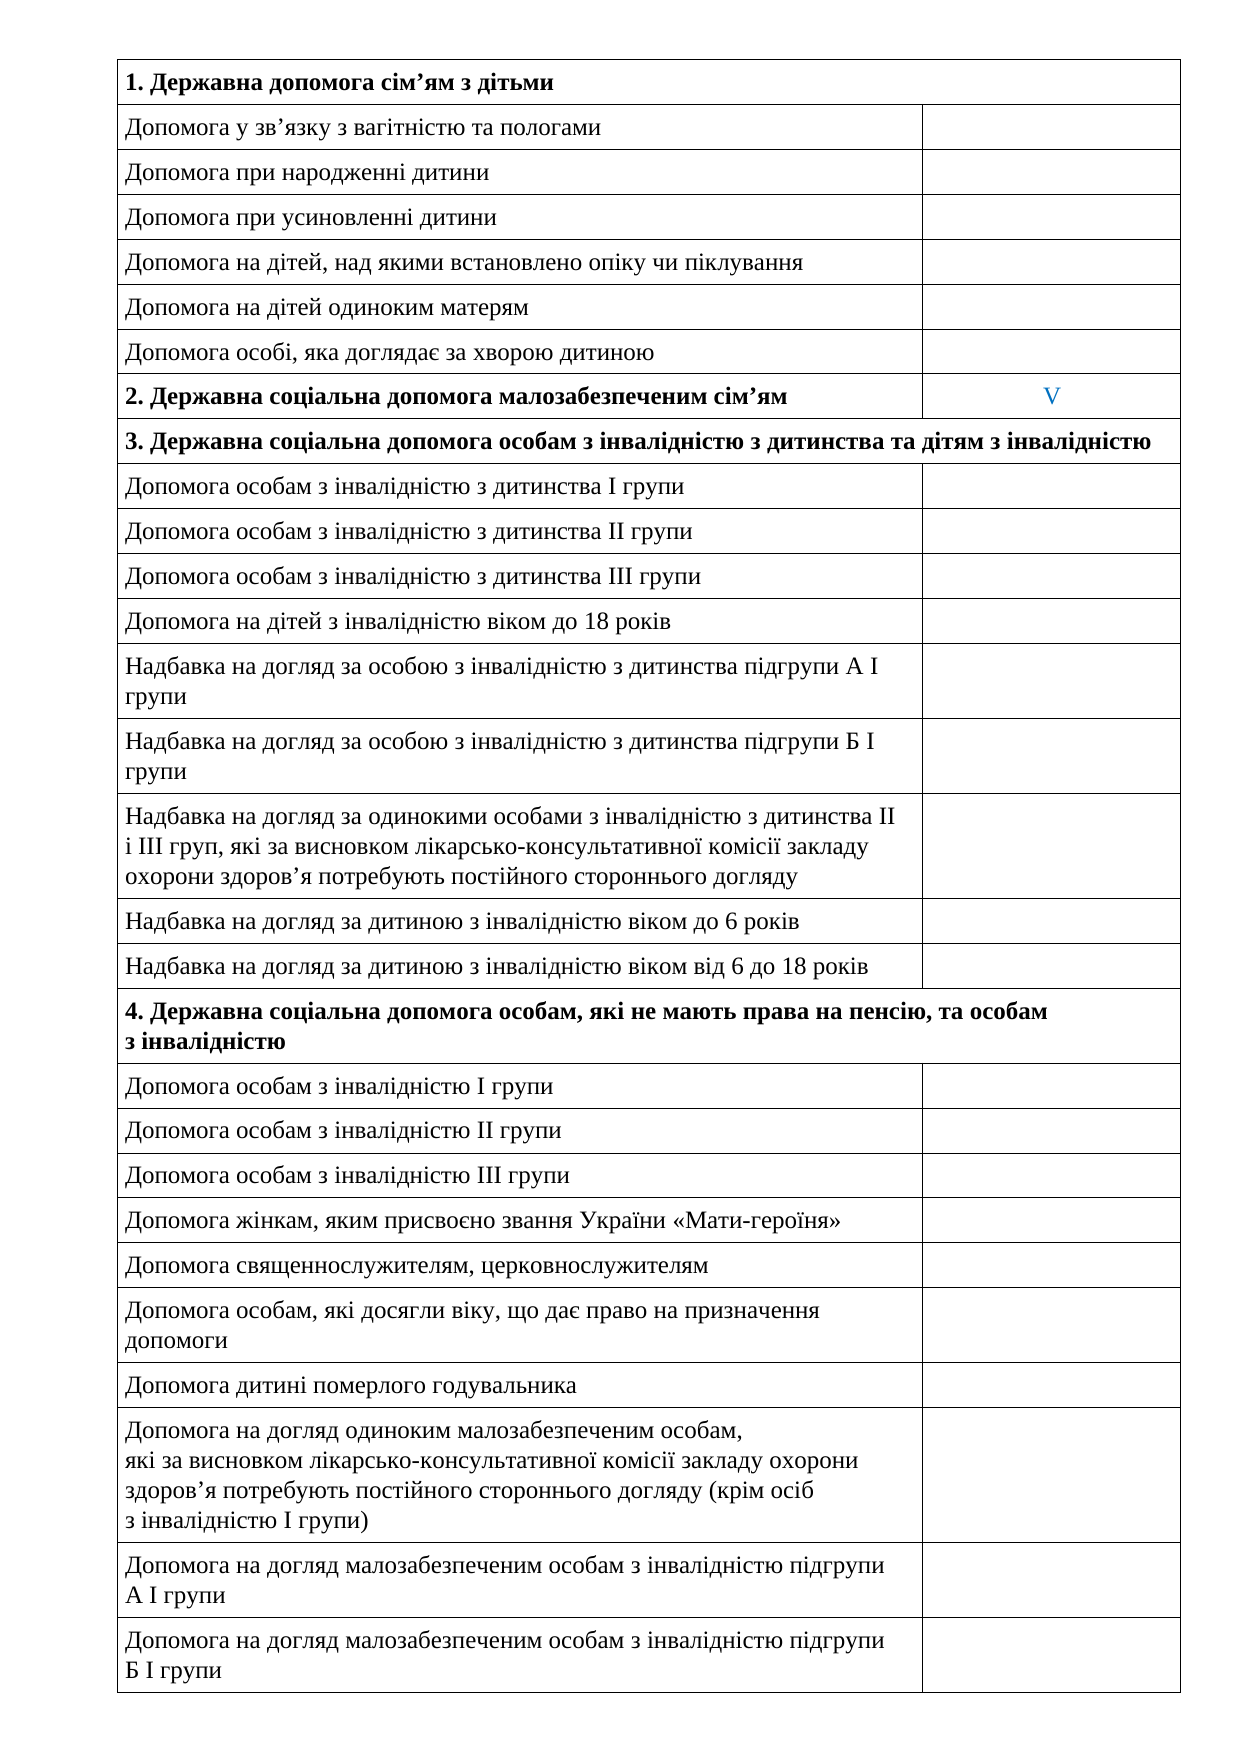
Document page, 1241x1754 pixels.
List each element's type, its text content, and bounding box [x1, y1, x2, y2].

table_cell [923, 899, 1180, 943]
table_cell Допомога у зв’язку з вагітністю та пологами [118, 105, 922, 149]
table_cell Допомога на догляд одиноким малозабезпеченим особам, які за висновком лікарсько-консультативної комісії закладу охорони здоров’я потребують постійного стороннього догляду (крім осіб з інвалідністю І групи) [118, 1408, 922, 1542]
table_cell Надбавка на догляд за особою з інвалідністю з дитинства підгрупи Б I групи [118, 719, 922, 793]
table_cell [923, 1064, 1180, 1107]
table_cell [923, 554, 1180, 598]
table_cell Надбавка на догляд за особою з інвалідністю з дитинства підгрупи А I групи [118, 644, 922, 718]
table_cell [923, 1154, 1180, 1197]
table_cell Допомога на догляд малозабезпеченим особам з інвалідністю підгрупи Б І групи [118, 1618, 922, 1692]
table_cell [923, 1198, 1180, 1242]
table_cell Допомога при народженні дитини [118, 150, 922, 194]
table_cell [923, 719, 1180, 793]
table_cell Допомога особам з інвалідністю ІІ групи [118, 1109, 922, 1152]
table_cell [923, 794, 1180, 898]
table_cell 2. Державна соціальна допомога малозабезпеченим сім’ям [118, 374, 922, 418]
table_cell [923, 150, 1180, 194]
table_cell [923, 105, 1180, 149]
table_cell [923, 1288, 1180, 1362]
table_cell [923, 1408, 1180, 1542]
table_cell [923, 509, 1180, 553]
table_cell Допомога особам з інвалідністю з дитинства II групи [118, 509, 922, 553]
table_cell Допомога особі, яка доглядає за хворою дитиною [118, 330, 922, 373]
table_cell V [923, 374, 1180, 418]
table_cell Допомога дитині померлого годувальника [118, 1363, 922, 1407]
table_cell Допомога на дітей з інвалідністю віком до 18 років [118, 599, 922, 643]
table_cell Надбавка на догляд за дитиною з інвалідністю віком до 6 років [118, 899, 922, 943]
table_cell Допомога на дітей, над якими встановлено опіку чи піклування [118, 240, 922, 283]
table_cell Допомога особам з інвалідністю І групи [118, 1064, 922, 1107]
table_cell Допомога жінкам, яким присвоєно звання України «Мати-героїня» [118, 1198, 922, 1242]
table_cell 3. Державна соціальна допомога особам з інвалідністю з дитинства та дітям з інвалідністю [118, 419, 1180, 463]
table_cell Допомога при усиновленні дитини [118, 195, 922, 239]
table_cell Надбавка на догляд за дитиною з інвалідністю віком від 6 до 18 років [118, 944, 922, 988]
table_cell [923, 240, 1180, 283]
table_cell [923, 1543, 1180, 1617]
table_cell 1. Державна допомога сім’ям з дітьми [118, 60, 1180, 104]
table_cell Допомога на дітей одиноким матерям [118, 285, 922, 328]
table_cell Допомога особам, які досягли віку, що дає право на призначення допомоги [118, 1288, 922, 1362]
table_cell [923, 1363, 1180, 1407]
table_cell [923, 599, 1180, 643]
table_cell Надбавка на догляд за одинокими особами з інвалідністю з дитинства II і III груп, які за висновком лікарсько-консультативної комісії закладу охорони здоров’я потребують постійного стороннього догляду [118, 794, 922, 898]
table_cell [923, 1109, 1180, 1152]
table_cell [923, 330, 1180, 373]
table_cell Допомога особам з інвалідністю з дитинства III групи [118, 554, 922, 598]
table_cell [923, 285, 1180, 328]
table_cell [923, 644, 1180, 718]
table_cell [923, 1618, 1180, 1692]
table_cell [923, 1243, 1180, 1287]
table_cell [923, 944, 1180, 988]
table_cell Допомога священнослужителям, церковнослужителям [118, 1243, 922, 1287]
table_cell Допомога особам з інвалідністю з дитинства I групи [118, 464, 922, 508]
table_cell Допомога на догляд малозабезпеченим особам з інвалідністю підгрупи А І групи [118, 1543, 922, 1617]
table_cell [923, 195, 1180, 239]
table_cell [923, 464, 1180, 508]
table_cell 4. Державна соціальна допомога особам, які не мають права на пенсію, та особам з інвалідністю [118, 989, 1180, 1063]
table_cell Допомога особам з інвалідністю ІІІ групи [118, 1154, 922, 1197]
